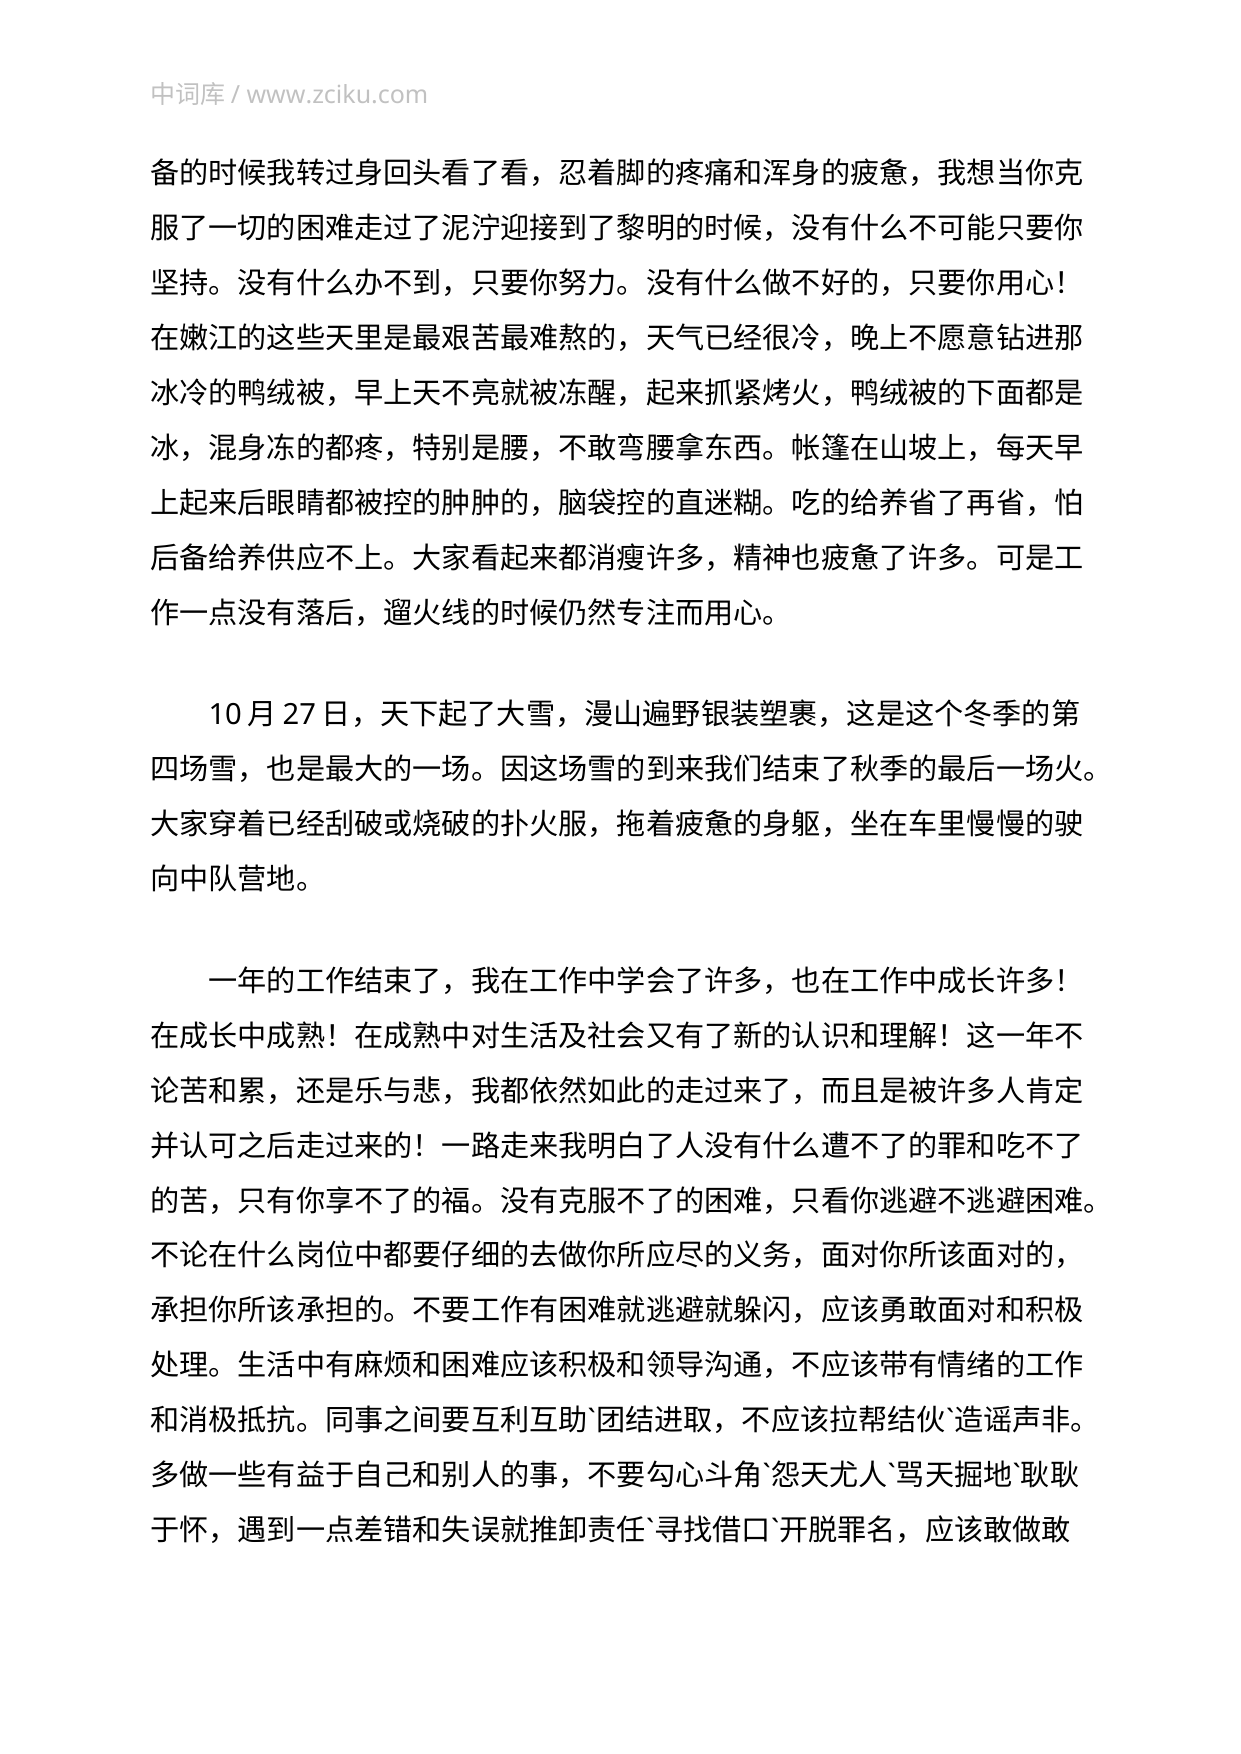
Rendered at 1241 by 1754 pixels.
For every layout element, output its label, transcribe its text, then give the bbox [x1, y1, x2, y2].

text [150, 150, 1090, 631]
text 10月27日，天下起了大雪，漫山遍野银装塑裹，这是这个冬季的第四场雪，也是最大的一场。因这场雪的到来我们结束了秋季的最后一场火。大家穿着已经刮破或烧破的扑火服，拖着疲惫的身躯，坐在车里慢慢的驶向中队营地。 [150, 691, 1090, 898]
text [150, 957, 1090, 1549]
